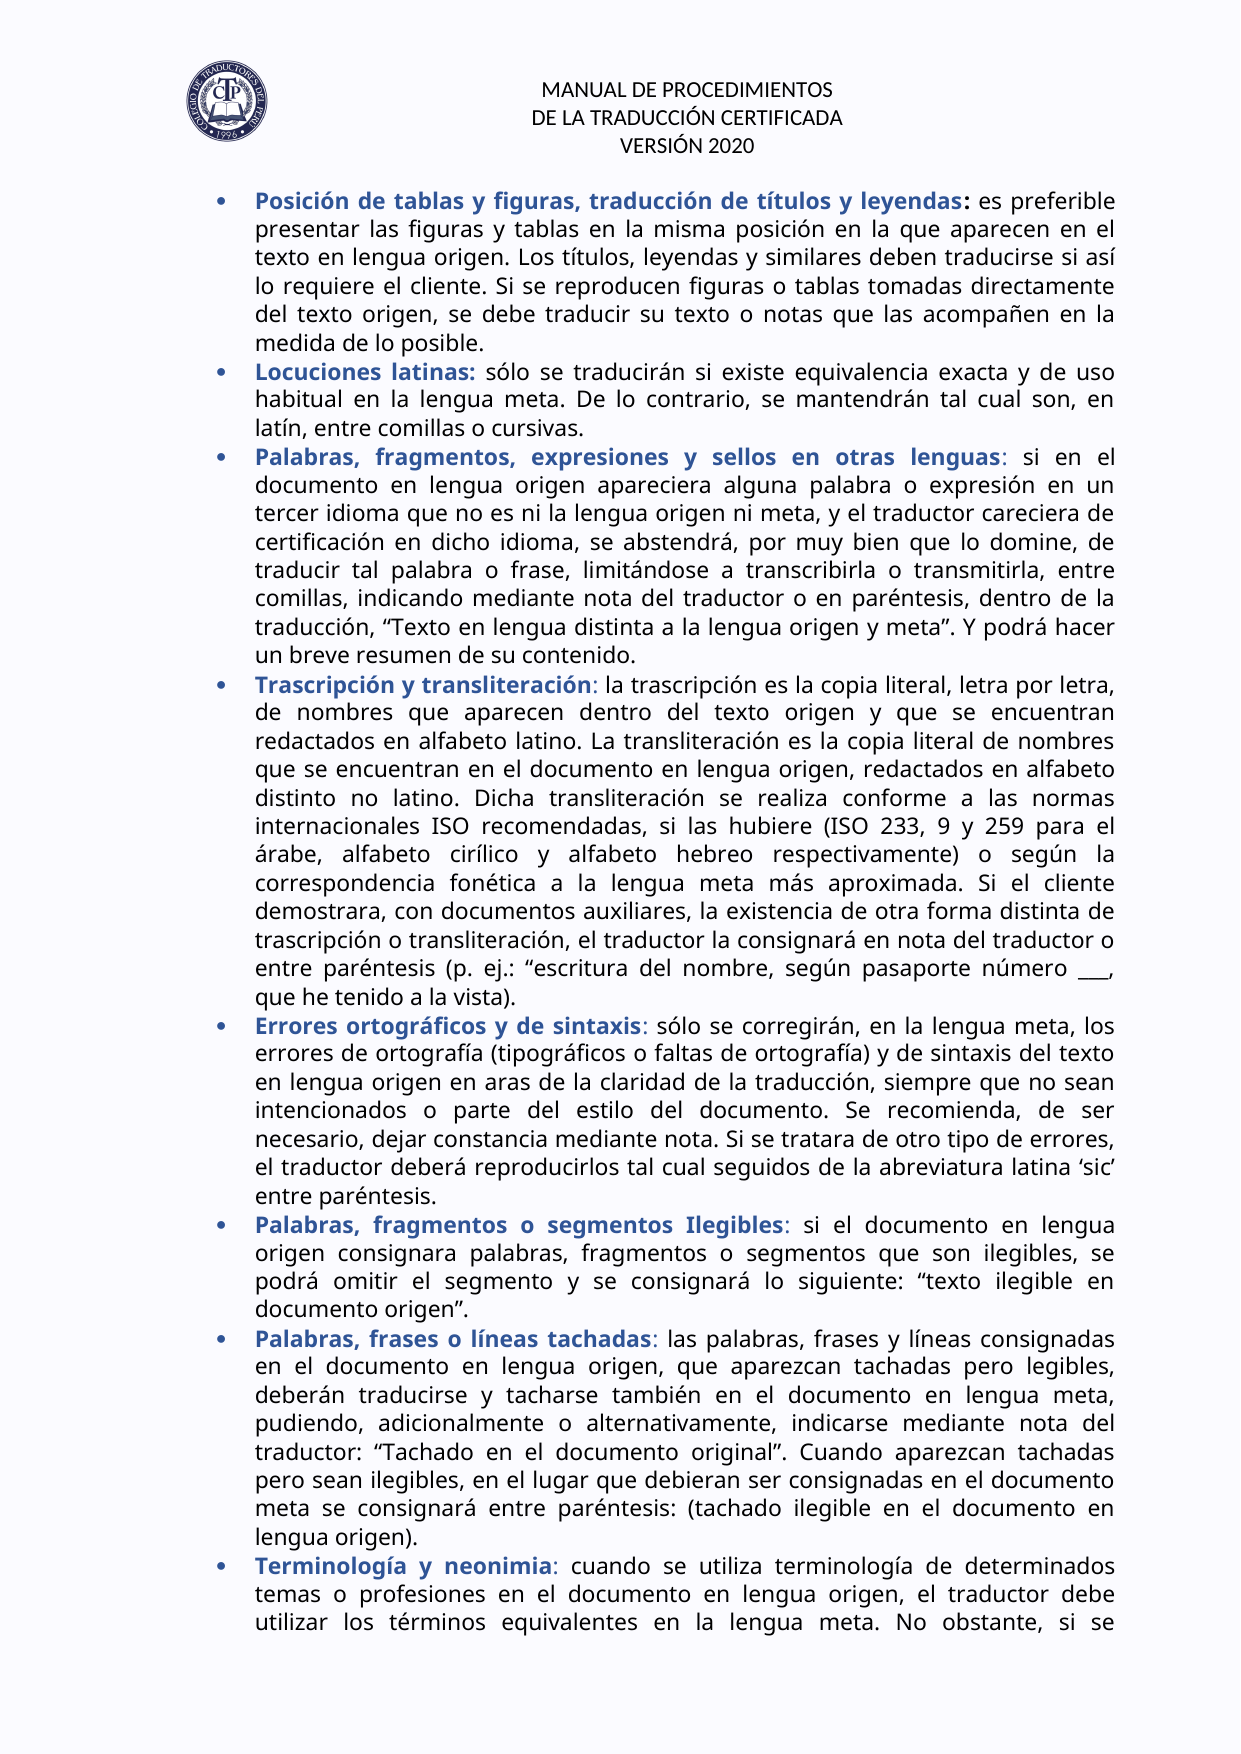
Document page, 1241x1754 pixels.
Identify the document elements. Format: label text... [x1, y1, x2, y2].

list Posición de tablas y figuras, traducción de títulos y leyendas: es preferible presentar las figuras y tablas en la misma posición en la que aparecen en el texto en lengua origen. Los títulos, leyendas y similares deben traducirse si así lo requiere el cliente. Si se reproducen figuras o tablas tomadas directamente del texto origen, se debe traducir su texto o notas que las acompañen en la medida de lo posible. [217, 187, 1116, 358]
list Palabras, fragmentos, expresiones y sellos en otras lenguas: si en el documento en lengua origen apareciera alguna palabra o expresión en un tercer idioma que no es ni la lengua origen ni meta, y el traductor careciera de certificación en dicho idioma, se abstendrá, por muy bien que lo domine, de traducir tal palabra o frase, limitándose a transcribirla o transmitirla, entre comillas, indicando mediante nota del traductor o en paréntesis, dentro de la traducción, “Texto en lengua distinta a la lengua origen y meta”. Y podrá hacer un breve resumen de su contenido. [217, 443, 1116, 671]
list Palabras, fragmentos o segmentos Ilegibles: si el documento en lengua origen consignara palabras, fragmentos o segmentos que son ilegibles, se podrá omitir el segmento y se consignará lo siguiente: “texto ilegible en documento origen”. [217, 1211, 1116, 1324]
list Palabras, frases o líneas tachadas: las palabras, frases y líneas consignadas en el documento en lengua origen, que aparezcan tachadas pero legibles, deberán traducirse y tacharse también en el documento en lengua meta, pudiendo, adicionalmente o alternativamente, indicarse mediante nota del traductor: “Tachado en el documento original”. Cuando aparezcan tachadas pero sean ilegibles, en el lugar que debieran ser consignadas en el documento meta se consignará entre paréntesis: (tachado ilegible en el documento en lengua origen). [217, 1324, 1116, 1552]
list Errores ortográficos y de sintaxis: sólo se corregirán, en la lengua meta, los errores de ortografía (tipográficos o faltas de ortografía) y de sintaxis del texto en lengua origen en aras de la claridad de la traducción, siempre que no sean intencionados o parte del estilo del documento. Se recomienda, de ser necesario, dejar constancia mediante nota. Si se tratara de otro tipo de errores, el traductor deberá reproducirlos tal cual seguidos de la abreviatura latina ‘sic’ entre paréntesis. [217, 1012, 1116, 1211]
list Trascripción y transliteración: la trascripción es la copia literal, letra por letra, de nombres que aparecen dentro del texto origen y que se encuentran redactados en alfabeto latino. La transliteración es la copia literal de nombres que se encuentran en el documento en lengua origen, redactados en alfabeto distinto no latino. Dicha transliteración se realiza conforme a las normas internacionales ISO recomendadas, si las hubiere (ISO 233, 9 y 259 para el árabe, alfabeto cirílico y alfabeto hebreo respectivamente) o según la correspondencia fonética a la lengua meta más aproximada. Si el cliente demostrara, con documentos auxiliares, la existencia de otra forma distinta de trascripción o transliteración, el traductor la consignará en nota del traductor o entre paréntesis (p. ej.: “escritura del nombre, según pasaporte número ___, que he tenido a la vista). [217, 671, 1116, 1012]
picture [182, 57, 272, 145]
list Locuciones latinas: sólo se traducirán si existe equivalencia exacta y de uso habitual en la lengua meta. De lo contrario, se mantendrán tal cual son, en latín, entre comillas o cursivas. [217, 358, 1116, 443]
